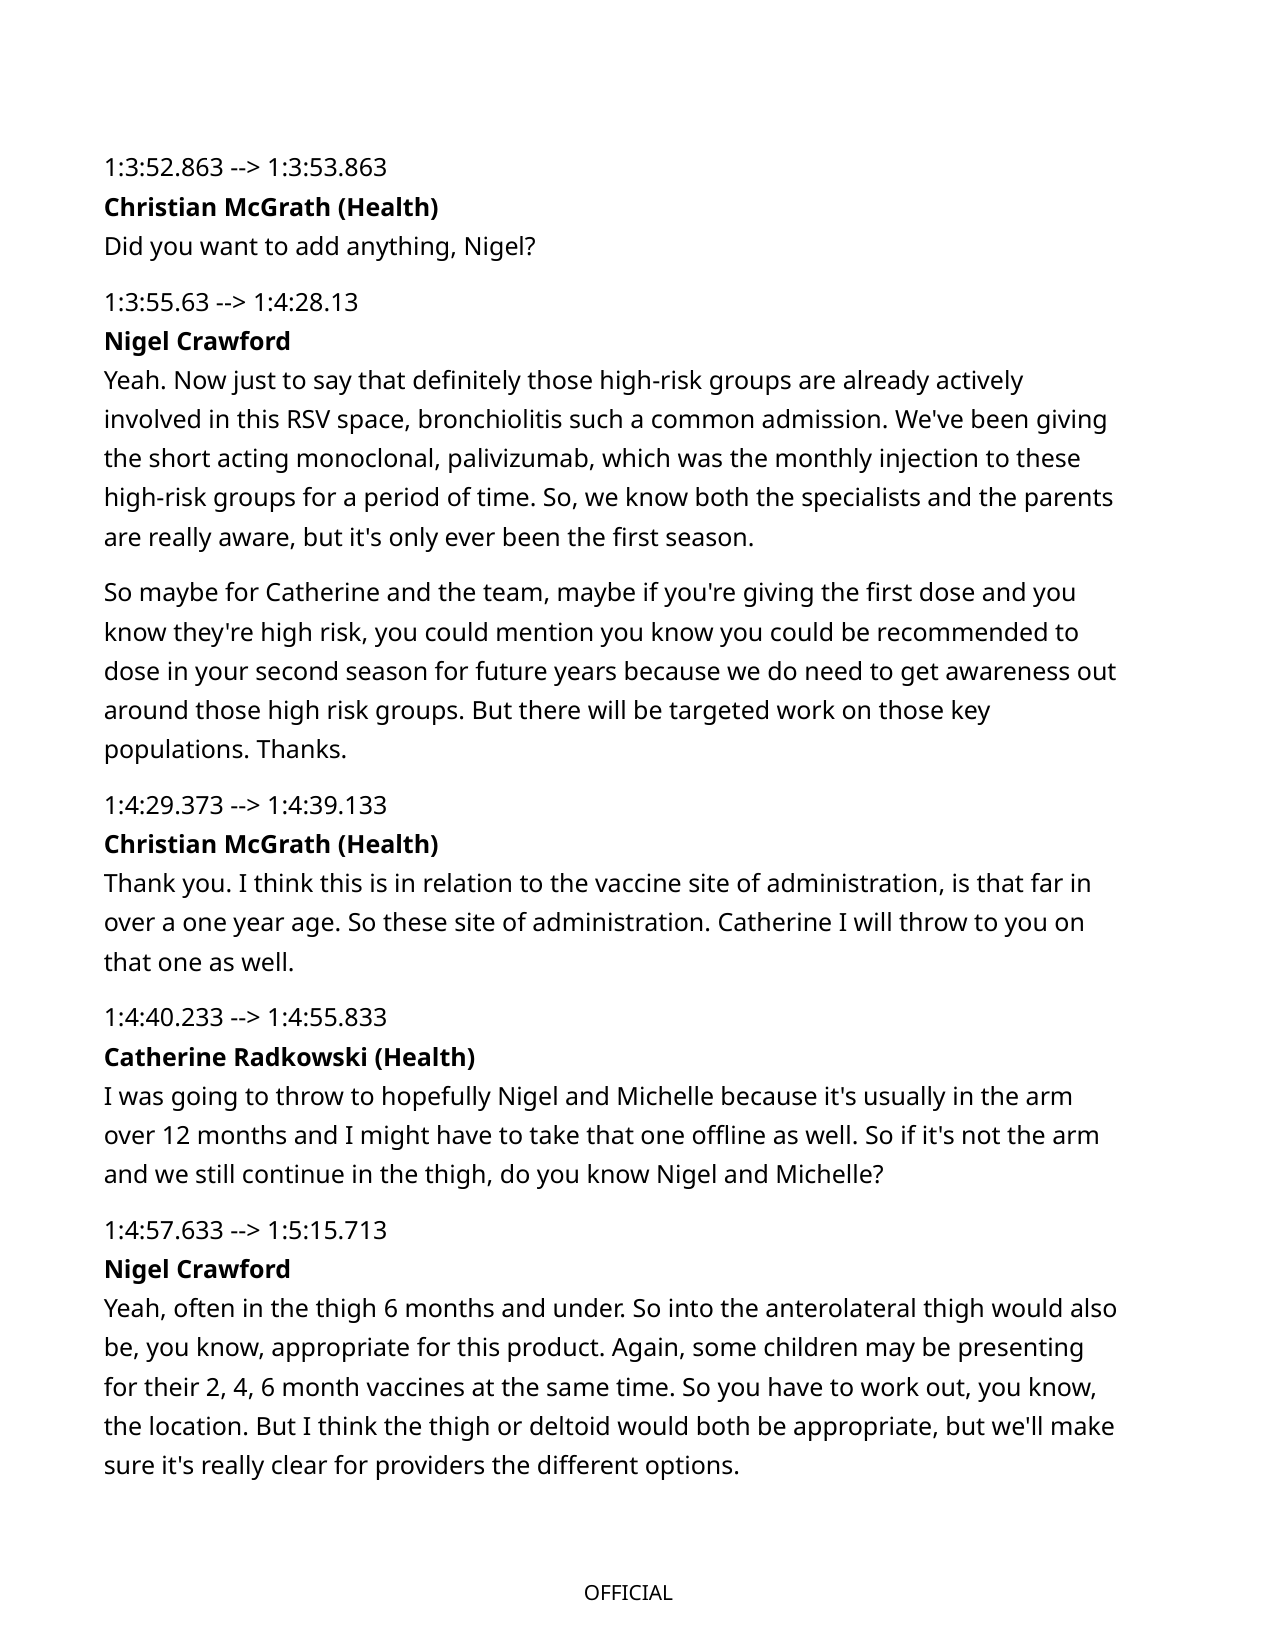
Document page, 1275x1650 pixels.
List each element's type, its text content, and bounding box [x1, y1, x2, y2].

text 1:4:40.233 --> 1:4:55.833 Catherine Radkowski (Health) I was going to throw to hopefully Nigel and Michelle because it's usually in the arm over 12 months and I might have to take that one offline as well. So if it's not the arm and we still continue in the thigh, do you know Nigel and Michelle? [103, 1000, 1125, 1191]
text 1:4:57.633 --> 1:5:15.713 Nigel Crawford Yeah, often in the thigh 6 months and under. So into the anterolateral thigh would also be, you know, appropriate for this product. Again, some children may be presenting for their 2, 4, 6 month vaccines at the same time. So you have to work out, you know, the location. But I think the thigh or deltoid would both be appropriate, but we'll make sure it's really clear for providers the different options. [103, 1212, 1125, 1482]
text 1:3:55.63 --> 1:4:28.13 Nigel Crawford Yeah. Now just to say that definitely those high-risk groups are already actively involved in this RSV space, bronchiolitis such a common admission. We've been giving the short acting monoclonal, palivizumab, which was the monthly injection to these high-risk groups for a period of time. So, we know both the specialists and the parents are really aware, but it's only ever been the first season. [103, 284, 1125, 553]
text 1:4:29.373 --> 1:4:39.133 Christian McGrath (Health) Thank you. I think this is in relation to the vaccine site of administration, is that far in over a one year age. So these site of administration. Catherine I will throw to you on that one as well. [103, 787, 1125, 978]
text So maybe for Catherine and the team, maybe if you're giving the first dose and you know they're high risk, you could mention you know you could be recommended to dose in your second season for future years because we do need to get awareness out around those high risk groups. But there will be targeted work on those key populations. Thanks. [103, 575, 1125, 766]
text 1:3:52.863 --> 1:3:53.863 Christian McGrath (Health) Did you want to add anything, Nigel? [103, 150, 1125, 262]
